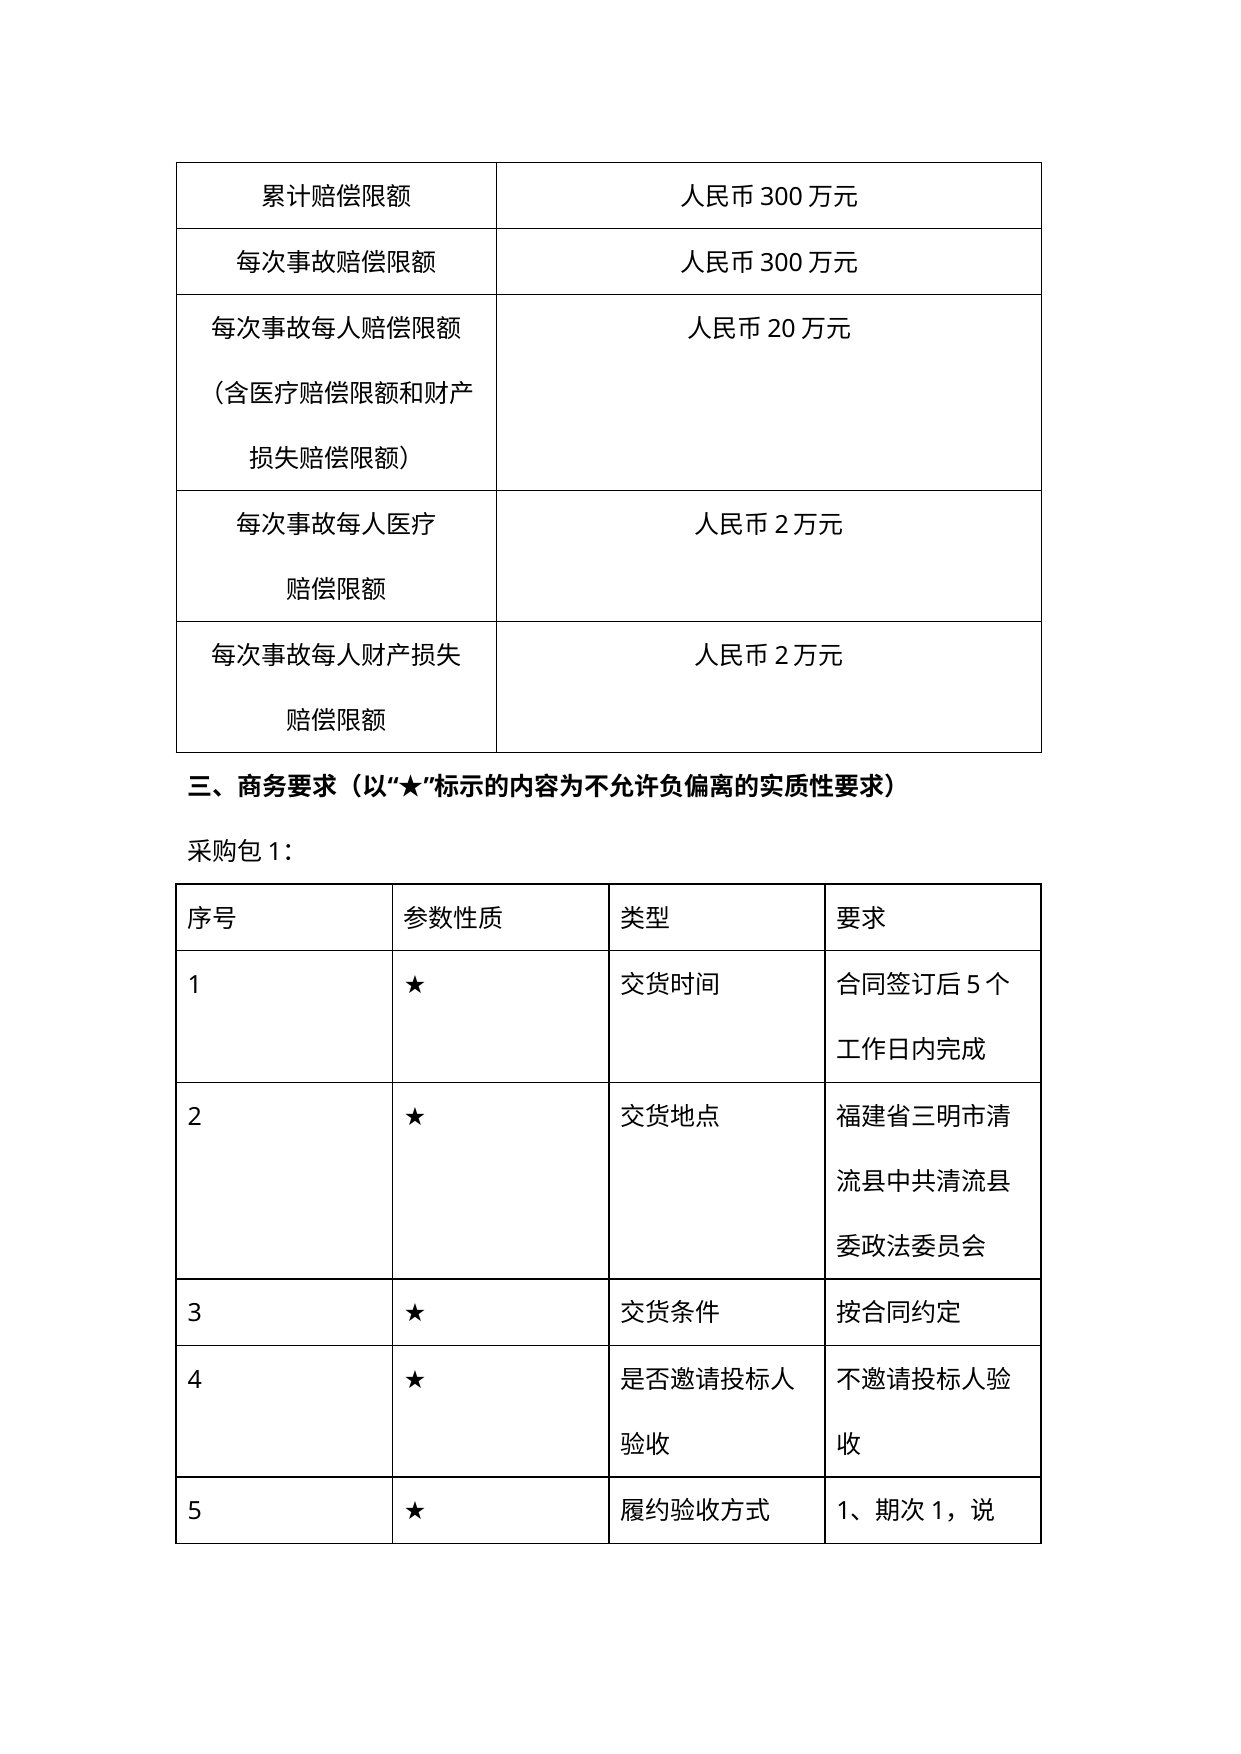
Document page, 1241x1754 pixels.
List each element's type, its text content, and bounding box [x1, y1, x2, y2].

text 采购包1： [187, 818, 1053, 883]
table_header 类型 [610, 885, 824, 950]
table_header 要求 [826, 885, 1040, 950]
table_cell ★ [393, 1478, 608, 1543]
table_cell ★ [393, 1346, 608, 1476]
table_cell 4 [177, 1346, 392, 1476]
table_cell 交货地点 [610, 1083, 824, 1278]
table_cell 累计赔偿限额 [177, 163, 496, 228]
table_cell 1 [177, 951, 392, 1081]
table_cell 不邀请投标人验收 [826, 1346, 1040, 1476]
table_cell ★ [393, 1083, 608, 1278]
text 三、商务要求（以“★”标示的内容为不允许负偏离的实质性要求） [187, 753, 1053, 818]
table_cell 人民币2万元 [497, 491, 1041, 621]
table_cell 人民币20万元 [497, 295, 1041, 490]
table_cell 履约验收方式 [610, 1478, 824, 1543]
table_cell 合同签订后5个工作日内完成 [826, 951, 1040, 1081]
table_cell 交货条件 [610, 1280, 824, 1344]
table_cell ★ [393, 951, 608, 1081]
table_cell 人民币2万元 [497, 622, 1041, 752]
table_cell 是否邀请投标人验收 [610, 1346, 824, 1476]
table_cell 每次事故每人赔偿限额（含医疗赔偿限额和财产损失赔偿限额） [177, 295, 496, 490]
table_cell 按合同约定 [826, 1280, 1040, 1344]
table_cell 2 [177, 1083, 392, 1278]
table_cell 每次事故每人财产损失 赔偿限额 [177, 622, 496, 752]
table_cell 交货时间 [610, 951, 824, 1081]
table_cell 1、期次1，说明：按招标文件要求 [826, 1478, 1040, 1543]
table_cell 福建省三明市清流县中共清流县委政法委员会 [826, 1083, 1040, 1278]
table_cell 人民币300万元 [497, 163, 1041, 228]
table_cell 每次事故赔偿限额 [177, 229, 496, 294]
table_cell 人民币300万元 [497, 229, 1041, 294]
table_cell 每次事故每人医疗 赔偿限额 [177, 491, 496, 621]
table_cell 5 [177, 1478, 392, 1543]
table_cell ★ [393, 1280, 608, 1344]
table_header 序号 [177, 885, 392, 950]
table_cell 3 [177, 1280, 392, 1344]
table_header 参数性质 [393, 885, 608, 950]
